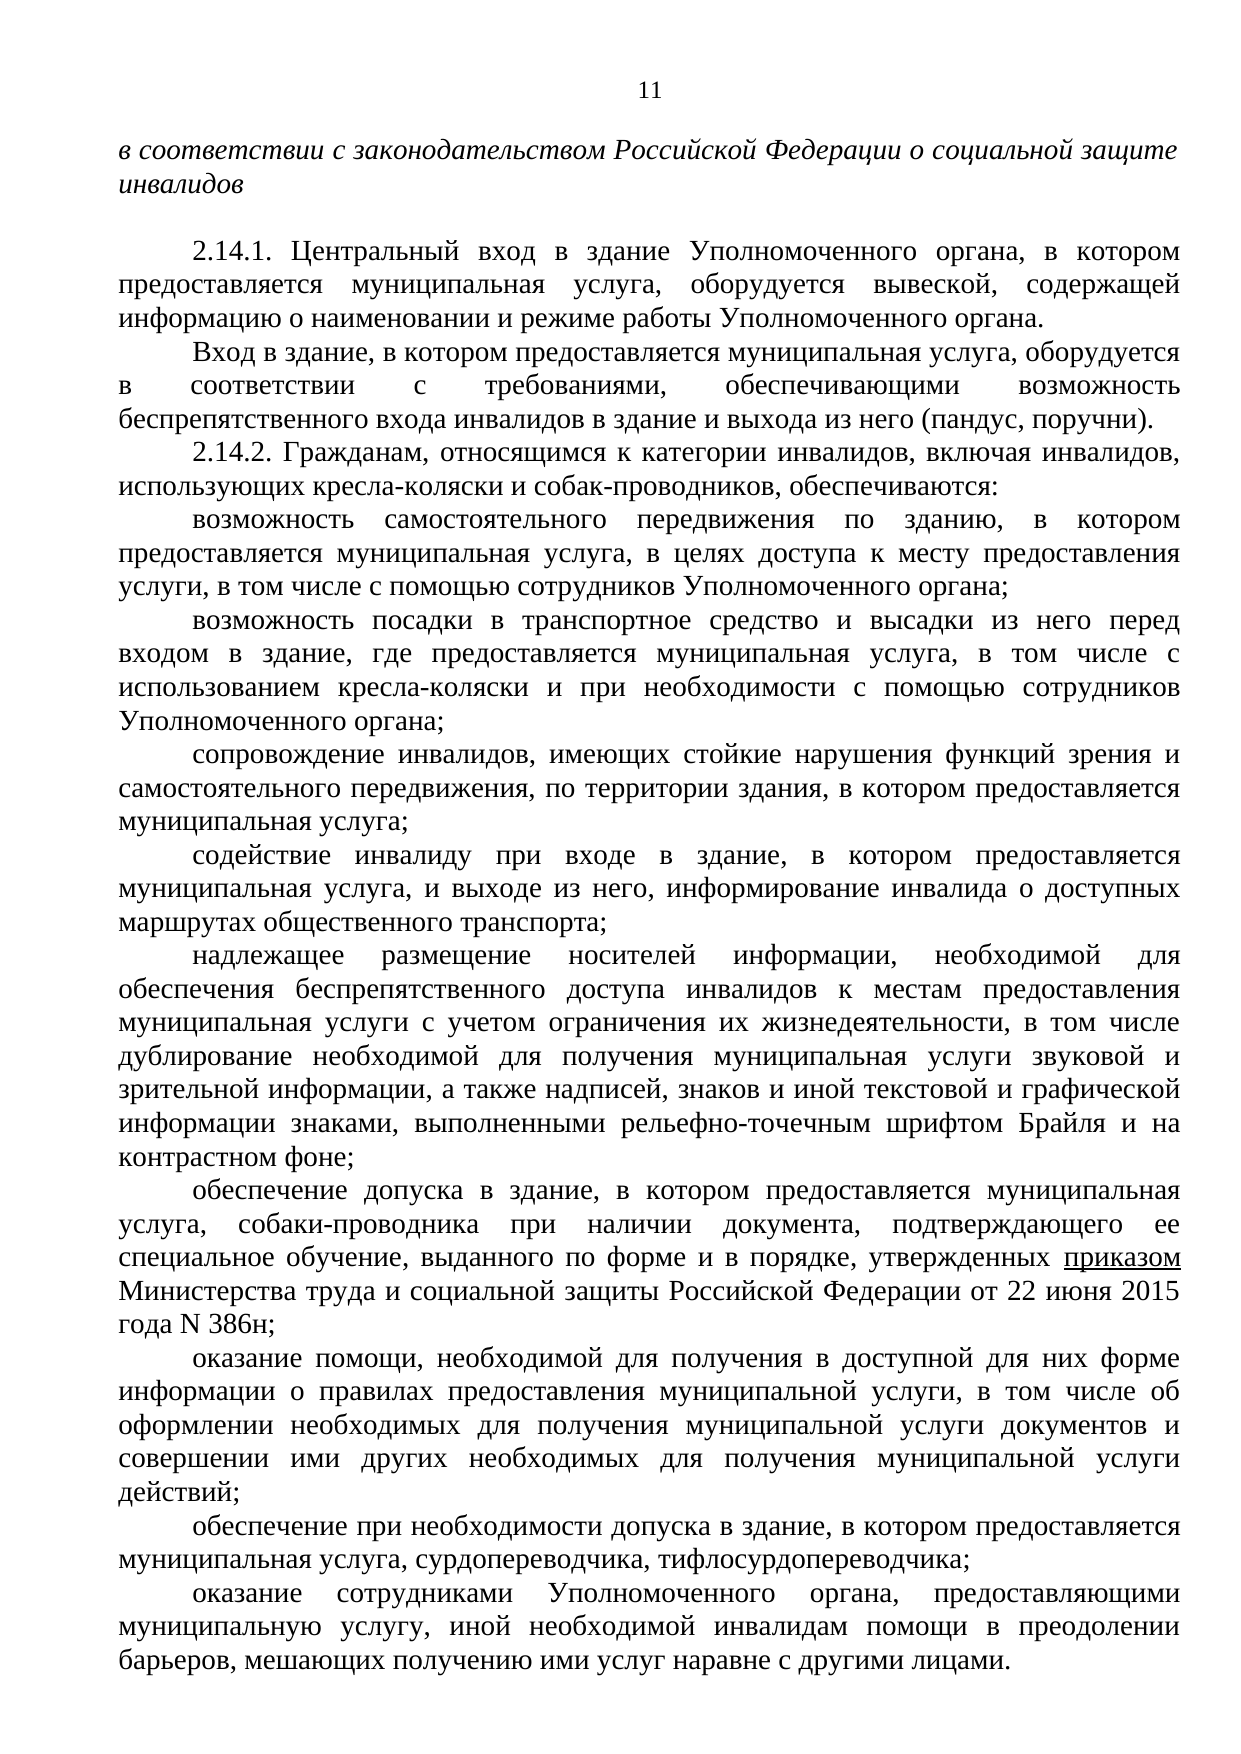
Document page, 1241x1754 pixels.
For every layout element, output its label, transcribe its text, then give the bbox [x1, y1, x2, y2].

text обеспечение при необходимости допуска в здание, в котором предоставляется муниципальная услуга, сурдопереводчика, тифлосурдопереводчика; [118, 1508, 1181, 1575]
text содействие инвалиду при входе в здание, в котором предоставляется муниципальная услуга, и выходе из него, информирование инвалида о доступных маршрутах общественного транспорта; [118, 837, 1181, 937]
text возможность самостоятельного передвижения по зданию, в котором предоставляется муниципальная услуга, в целях доступа к месту предоставления услуги, в том числе с помощью сотрудников Уполномоченного органа; [118, 501, 1181, 602]
text обеспечение допуска в здание, в котором предоставляется муниципальная услуга, собаки-проводника при наличии документа, подтверждающего ее специальное обучение, выданного по форме и в порядке, утвержденных приказом Министерства труда и социальной защиты Российской Федерации от 22 июня 2015 года N 386н; [118, 1172, 1181, 1340]
text возможность посадки в транспортное средство и высадки из него перед входом в здание, где предоставляется муниципальная услуга, в том числе с использованием кресла-коляски и при необходимости с помощью сотрудников Уполномоченного органа; [118, 602, 1181, 736]
text 2.14.1. Центральный вход в здание Уполномоченного органа, в котором предоставляется муниципальная услуга, оборудуется вывеской, содержащей информацию о наименовании и режиме работы Уполномоченного органа. [118, 233, 1181, 334]
text оказание сотрудниками Уполномоченного органа, предоставляющими муниципальную услугу, иной необходимой инвалидам помощи в преодолении барьеров, мешающих получению ими услуг наравне с другими лицами. [118, 1575, 1181, 1675]
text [118, 132, 1181, 199]
text надлежащее размещение носителей информации, необходимой для обеспечения беспрепятственного доступа инвалидов к местам предоставления муниципальная услуги с учетом ограничения их жизнедеятельности, в том числе дублирование необходимой для получения муниципальная услуги звуковой и зрительной информации, а также надписей, знаков и иной текстовой и графической информации знаками, выполненными рельефно-точечным шрифтом Брайля и на контрастном фоне; [118, 937, 1181, 1172]
text 2.14.2. Гражданам, относящимся к категории инвалидов, включая инвалидов, использующих кресла-коляски и собак-проводников, обеспечиваются: [118, 434, 1181, 501]
text Вход в здание, в котором предоставляется муниципальная услуга, оборудуется в соответствии с требованиями, обеспечивающими возможность беспрепятственного входа инвалидов в здание и выхода из него (пандус, поручни). [118, 334, 1181, 434]
text оказание помощи, необходимой для получения в доступной для них форме информации о правилах предоставления муниципальной услуги, в том числе об оформлении необходимых для получения муниципальной услуги документов и совершении ими других необходимых для получения муниципальной услуги действий; [118, 1340, 1181, 1508]
text сопровождение инвалидов, имеющих стойкие нарушения функций зрения и самостоятельного передвижения, по территории здания, в котором предоставляется муниципальная услуга; [118, 736, 1181, 837]
